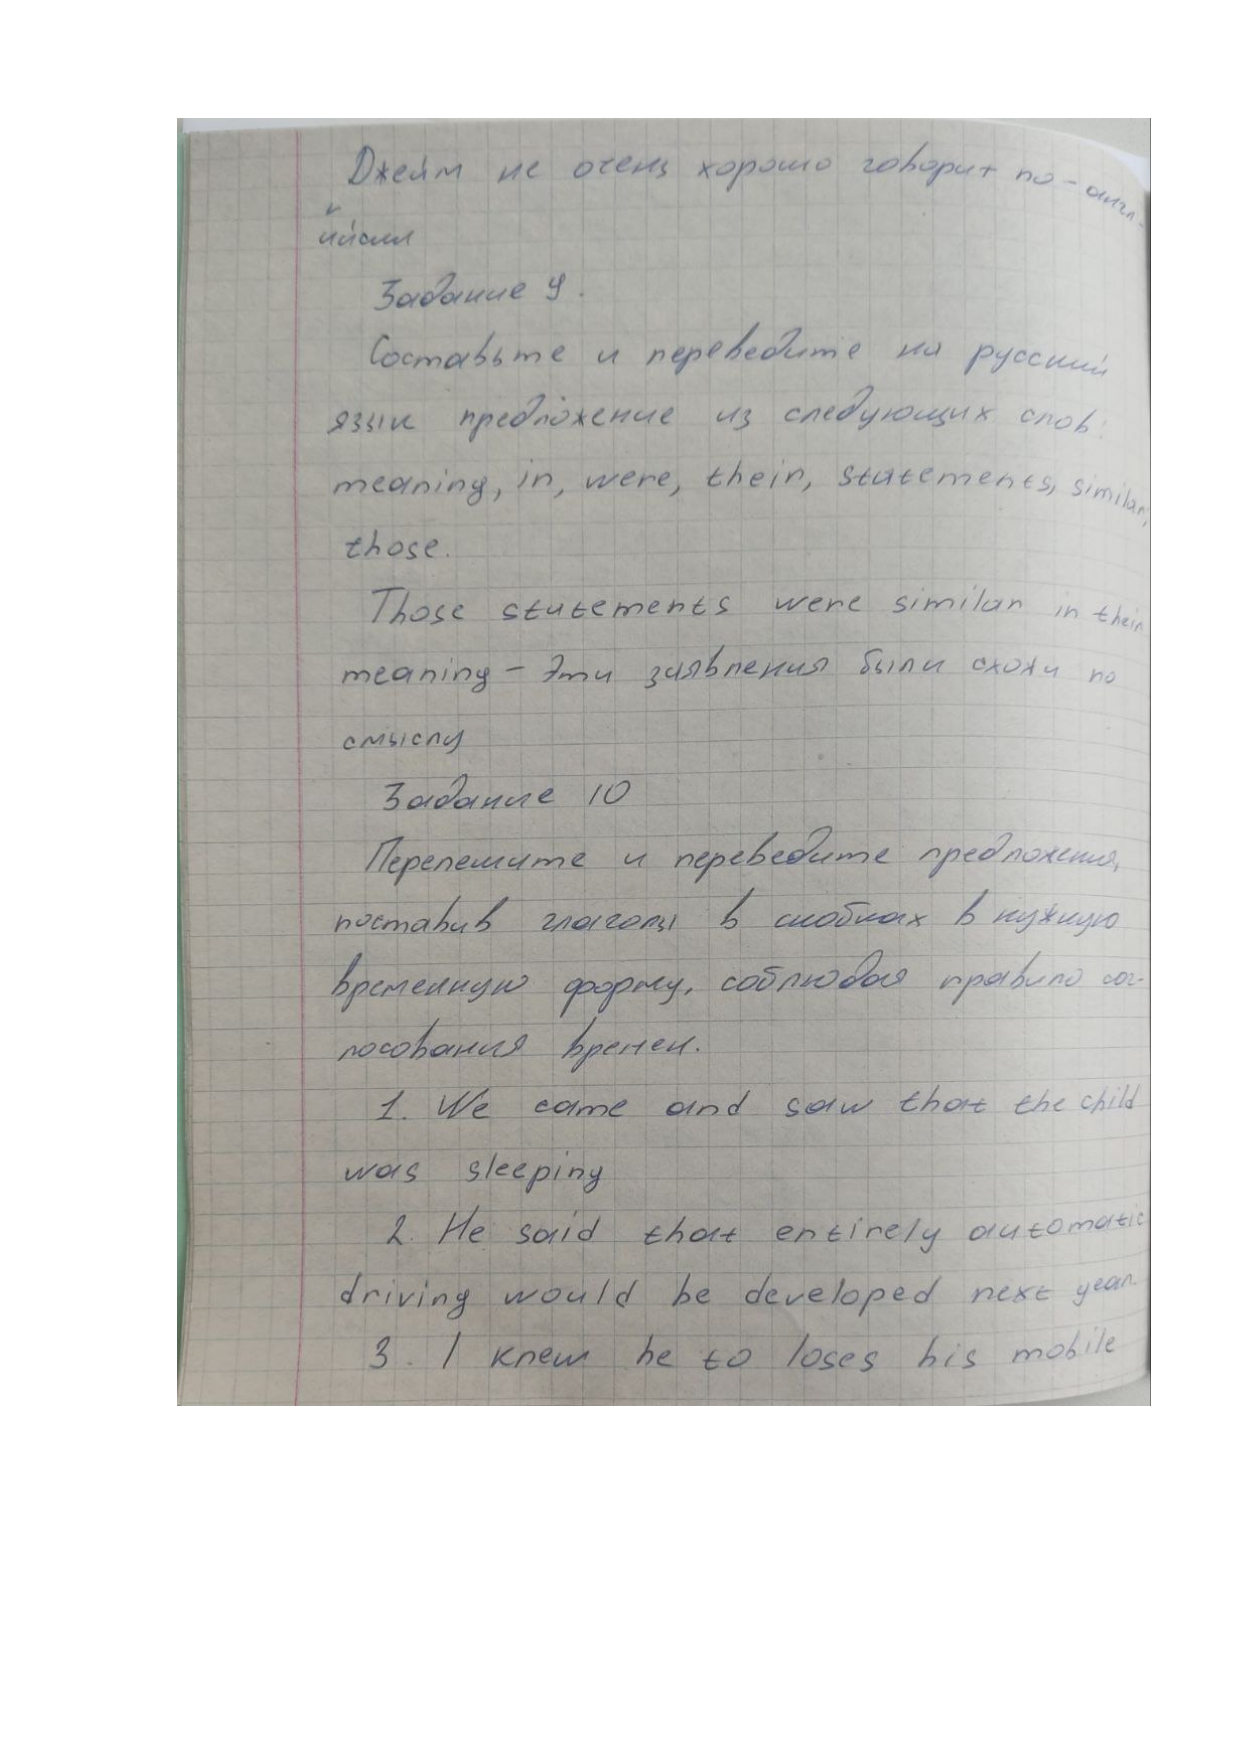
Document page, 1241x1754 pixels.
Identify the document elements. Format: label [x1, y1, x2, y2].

picture [177, 118, 1151, 1406]
